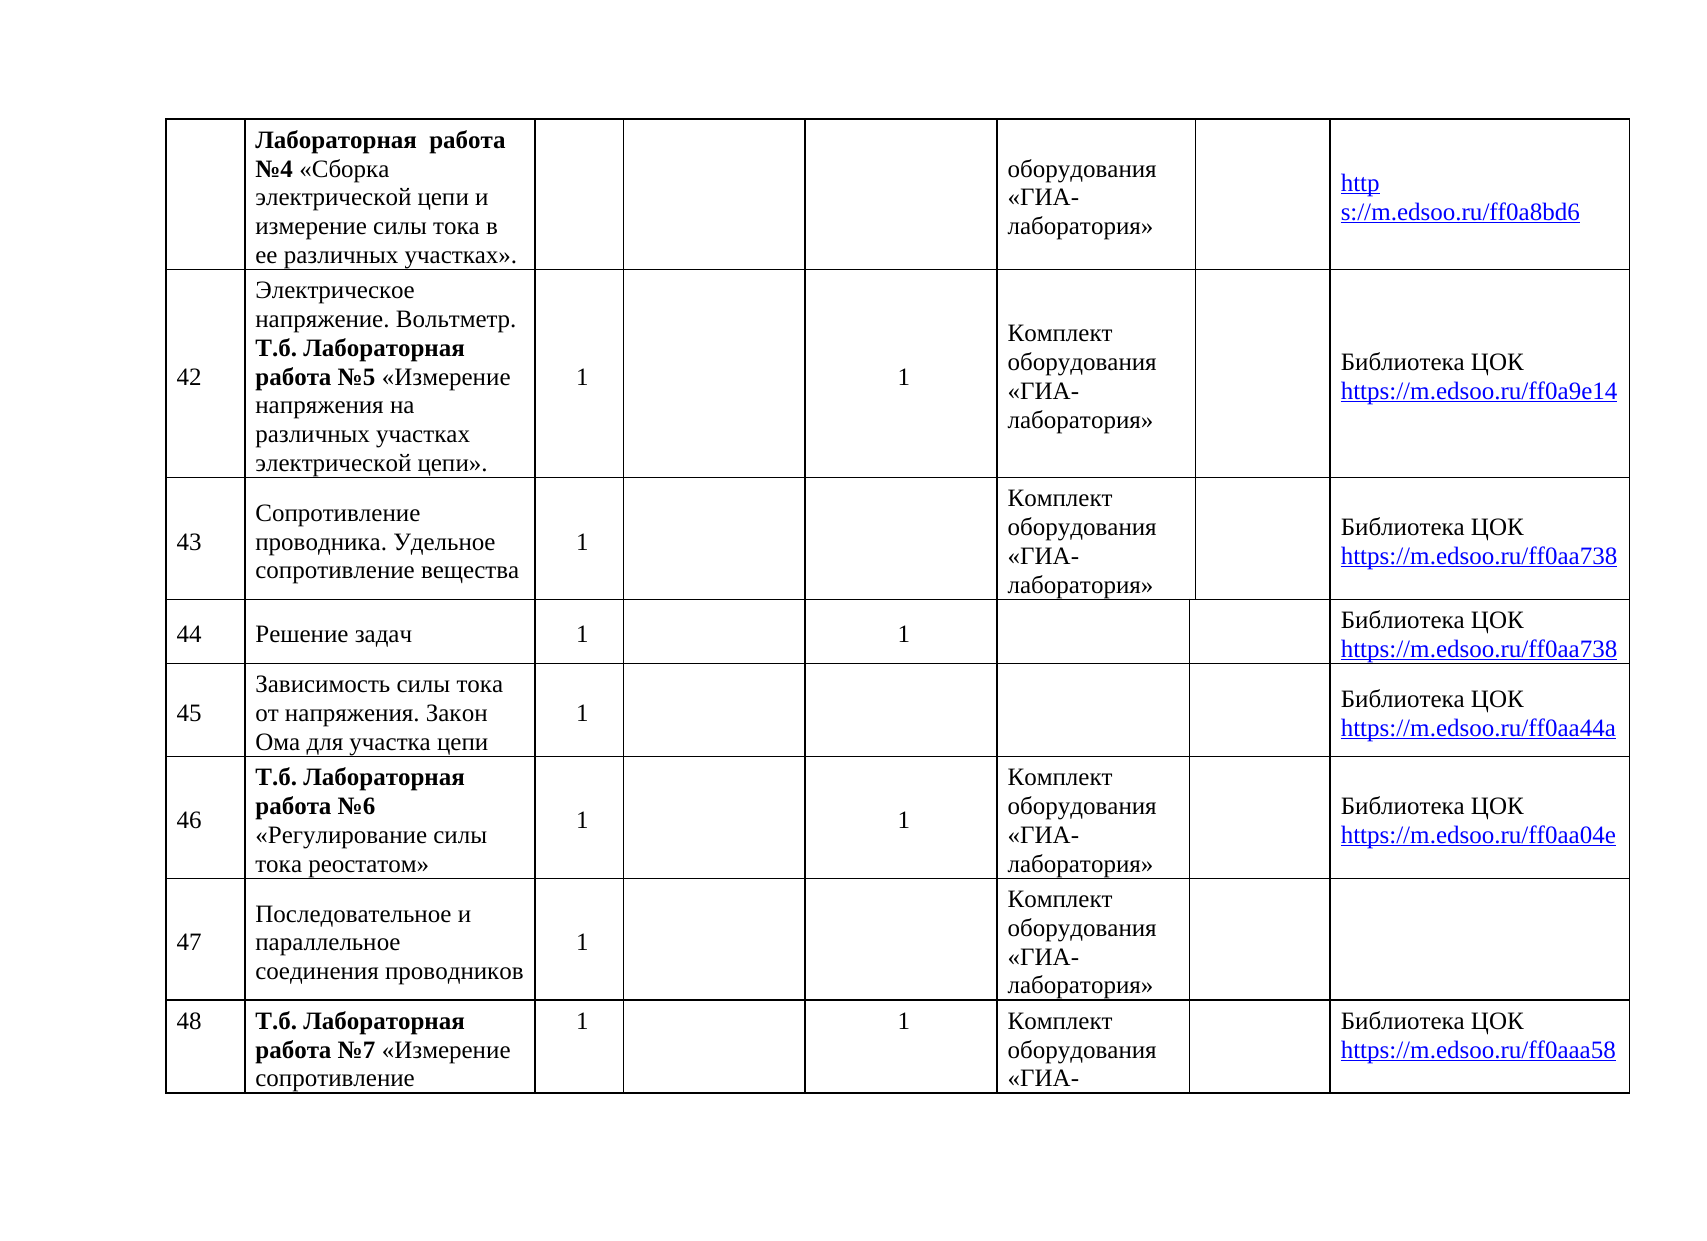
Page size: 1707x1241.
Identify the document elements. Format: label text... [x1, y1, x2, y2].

table_cell Электрическое напряжение. Вольтметр. Т.б. Лабораторная работа №5 «Измерение напряжения на различных участках электрической цепи». [246, 270, 534, 477]
table_cell Комплект оборудования «ГИА-лаборатория» [998, 478, 1195, 598]
table_cell [1331, 879, 1629, 999]
table_cell Библиотека ЦОК https://m.edsoo.ru/ff0aa44a [1331, 664, 1629, 756]
table_cell Последовательное и параллельное соединения проводников [246, 879, 534, 999]
table_cell 1 [806, 270, 996, 477]
table_cell [624, 757, 804, 877]
table_cell 1 [806, 1001, 996, 1092]
table_cell Сопротивление проводника. Удельное сопротивление вещества [246, 478, 534, 598]
table_cell Комплект оборудования «ГИА-лаборатория» [998, 879, 1189, 999]
table_cell 1 [536, 478, 623, 598]
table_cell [998, 120, 1195, 269]
table_cell 1 [536, 757, 623, 877]
table_cell [1190, 664, 1329, 756]
table_cell Комплект оборудования «ГИА-лаборатория» [998, 757, 1189, 877]
table_cell [624, 478, 804, 598]
table_cell Библиотека ЦОК https://m.edsoo.ru/ff0a9e14 [1331, 270, 1629, 477]
table_cell 44 [167, 600, 244, 663]
table_cell Решение задач [246, 600, 534, 663]
table_cell 47 [167, 879, 244, 999]
table_cell [806, 478, 996, 598]
table_cell 45 [167, 664, 244, 756]
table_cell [246, 1001, 534, 1092]
table_cell Библиотека ЦОК https://m.edsoo.ru/ff0aa738 [1331, 600, 1629, 663]
table_cell [624, 600, 804, 663]
table_cell [1190, 757, 1329, 877]
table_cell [1331, 120, 1629, 269]
table_cell [998, 600, 1189, 663]
table_cell [998, 664, 1189, 756]
table_cell 1 [806, 600, 996, 663]
table_cell [624, 664, 804, 756]
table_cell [998, 1001, 1189, 1092]
table_cell [1190, 879, 1329, 999]
table_cell [624, 879, 804, 999]
table_cell 48 [167, 1001, 244, 1092]
table_cell [1196, 120, 1329, 269]
table_cell Т.б. Лабораторная работа №6 «Регулирование силы тока реостатом» [246, 757, 534, 877]
table_cell Библиотека ЦОК https://m.edsoo.ru/ff0aa04e [1331, 757, 1629, 877]
table_cell [1196, 270, 1329, 477]
table_cell Зависимость силы тока от напряжения. Закон Ома для участка цепи [246, 664, 534, 756]
table_cell [1196, 478, 1329, 598]
table_cell [806, 664, 996, 756]
table_cell [806, 879, 996, 999]
table_cell 1 [536, 1001, 623, 1092]
table_cell 1 [536, 600, 623, 663]
table_cell [624, 1001, 804, 1092]
table_cell 41 [167, 120, 244, 269]
table_cell 1 [536, 879, 623, 999]
table_cell 1 [806, 120, 996, 269]
table_cell [1190, 1001, 1329, 1092]
table_cell 42 [167, 270, 244, 477]
table_cell Библиотека ЦОК https://m.edsoo.ru/ff0aa738 [1331, 478, 1629, 598]
table_cell 46 [167, 757, 244, 877]
table_cell [624, 120, 804, 269]
table_cell 43 [167, 478, 244, 598]
table_cell [624, 270, 804, 477]
table_cell 1 [806, 757, 996, 877]
table_cell 1 [536, 120, 623, 269]
table_cell 1 [536, 664, 623, 756]
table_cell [1331, 1001, 1629, 1092]
table_cell [1190, 600, 1329, 663]
table_cell Комплект оборудования «ГИА-лаборатория» [998, 270, 1195, 477]
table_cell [246, 120, 534, 269]
table_cell 1 [536, 270, 623, 477]
